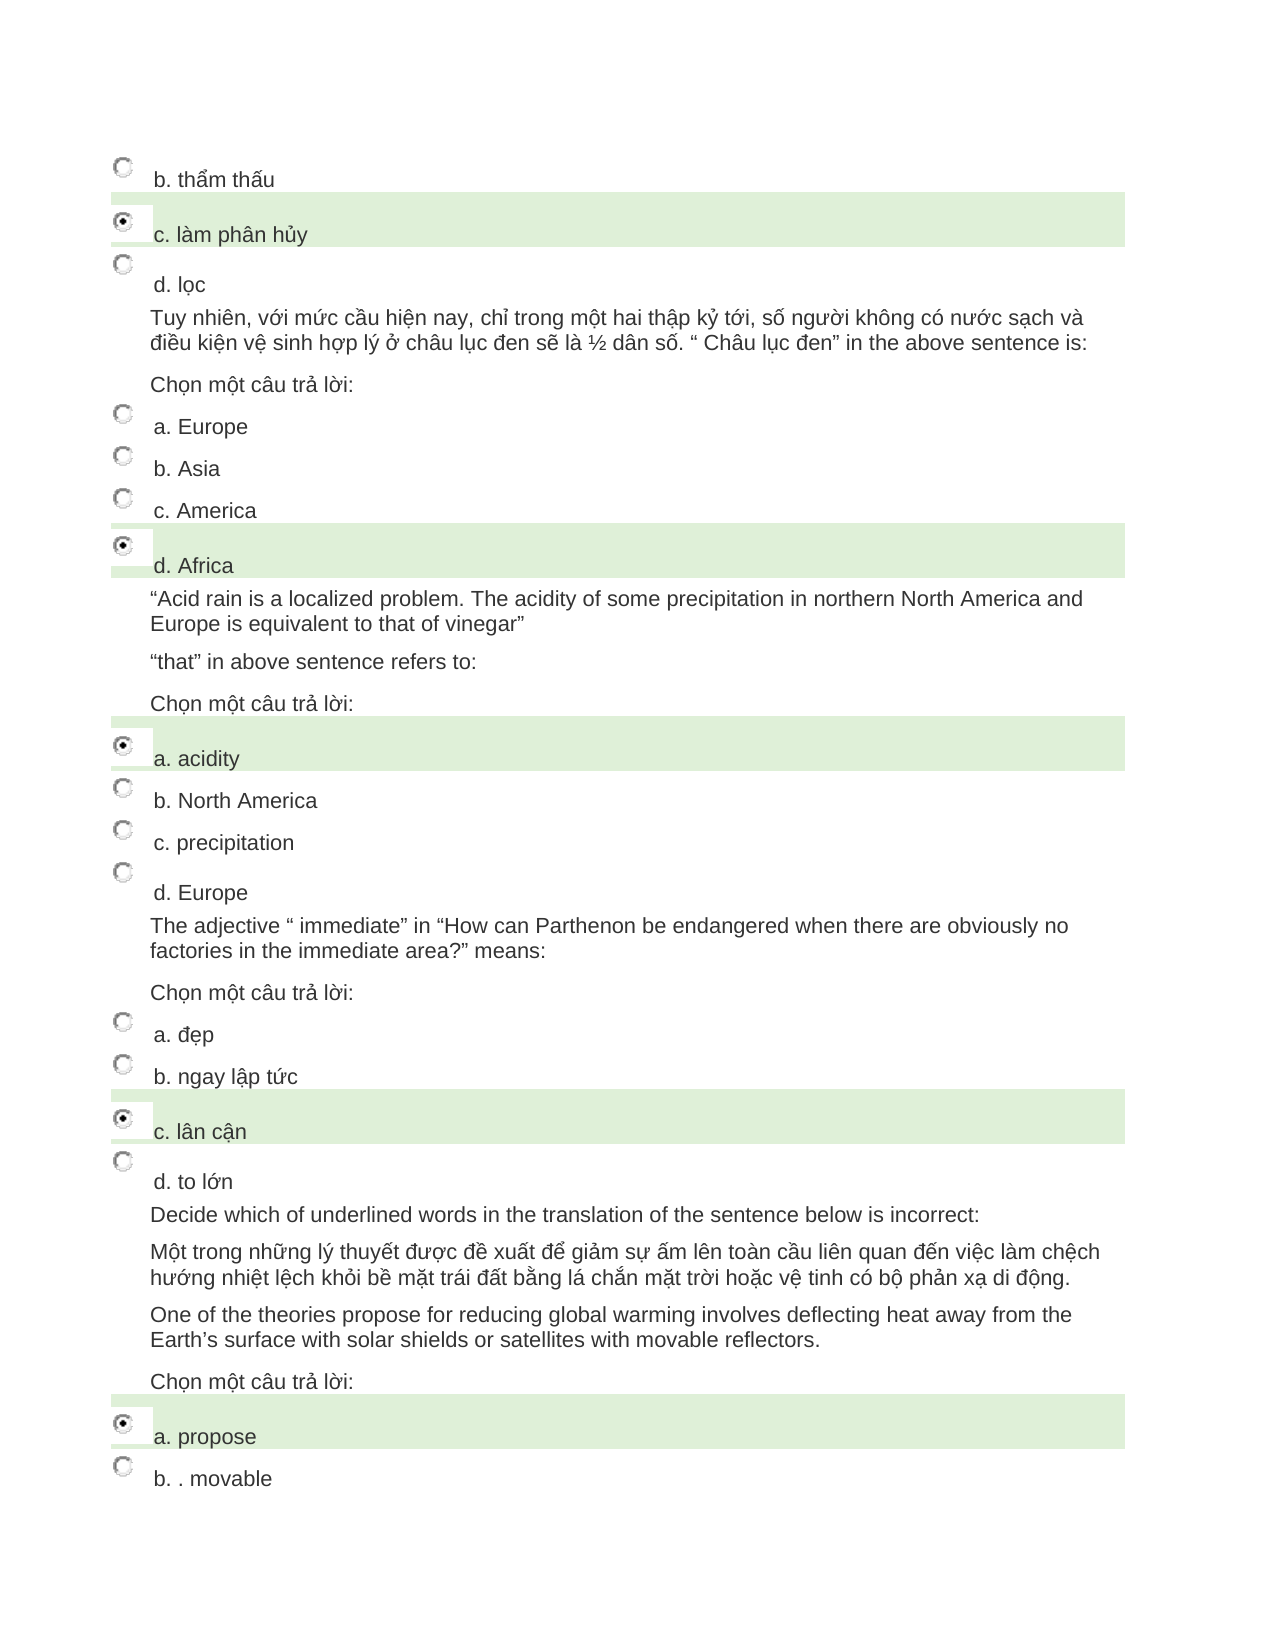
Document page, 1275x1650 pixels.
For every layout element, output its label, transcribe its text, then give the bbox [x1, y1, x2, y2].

text a. đẹp [111, 1005, 1125, 1047]
text b. thẩm thấu [111, 150, 1125, 192]
text “Acid rain is a localized problem. The acidity of some precipitation in northern North America and Europe is equivalent to that of vinegar” [150, 586, 1125, 636]
text b. ngay lập tức [111, 1047, 1125, 1089]
text b. North America [111, 771, 1125, 813]
text Tuy nhiên, với mức cầu hiện nay, chỉ trong một hai thập kỷ tới, số người không có nước sạch và điều kiện vệ sinh hợp lý ở châu lục đen sẽ là ½ dân số. “ Châu lục đen” in the above sentence is: [150, 304, 1125, 355]
text a. Europe [111, 397, 1125, 439]
text “that” in above sentence refers to: [150, 649, 1125, 674]
text d. Africa [111, 523, 1125, 578]
text b. . movable [111, 1449, 1125, 1491]
text Chọn một câu trả lời: [150, 979, 1125, 1005]
text The adjective “ immediate” in “How can Parthenon be endangered when there are obviously no factories in the immediate area?” means: [150, 912, 1125, 963]
text d. to lớn [111, 1144, 1125, 1194]
text d. Europe [111, 855, 1125, 905]
text Chọn một câu trả lời: [150, 371, 1125, 397]
text Chọn một câu trả lời: [150, 691, 1125, 716]
text a. acidity [111, 716, 1125, 771]
text One of the theories propose for reducing global warming involves deflecting heat away from the Earth’s surface with solar shields or satellites with movable reflectors. [150, 1302, 1125, 1352]
text Chọn một câu trả lời: [150, 1369, 1125, 1394]
text d. lọc [111, 247, 1125, 297]
text Decide which of underlined words in the translation of the sentence below is incorrect: [150, 1201, 1125, 1227]
text b. Asia [111, 439, 1125, 481]
text c. làm phân hủy [111, 192, 1125, 247]
text Một trong những lý thuyết được đề xuất để giảm sự ấm lên toàn cầu liên quan đến việc làm chệch hướng nhiệt lệch khỏi bề mặt trái đất bằng lá chắn mặt trời hoặc vệ tinh có bộ phản xạ di động. [150, 1239, 1125, 1289]
text c. lân cận [111, 1089, 1125, 1144]
text a. propose [111, 1394, 1125, 1449]
text c. precipitation [111, 813, 1125, 855]
text c. America [111, 481, 1125, 523]
